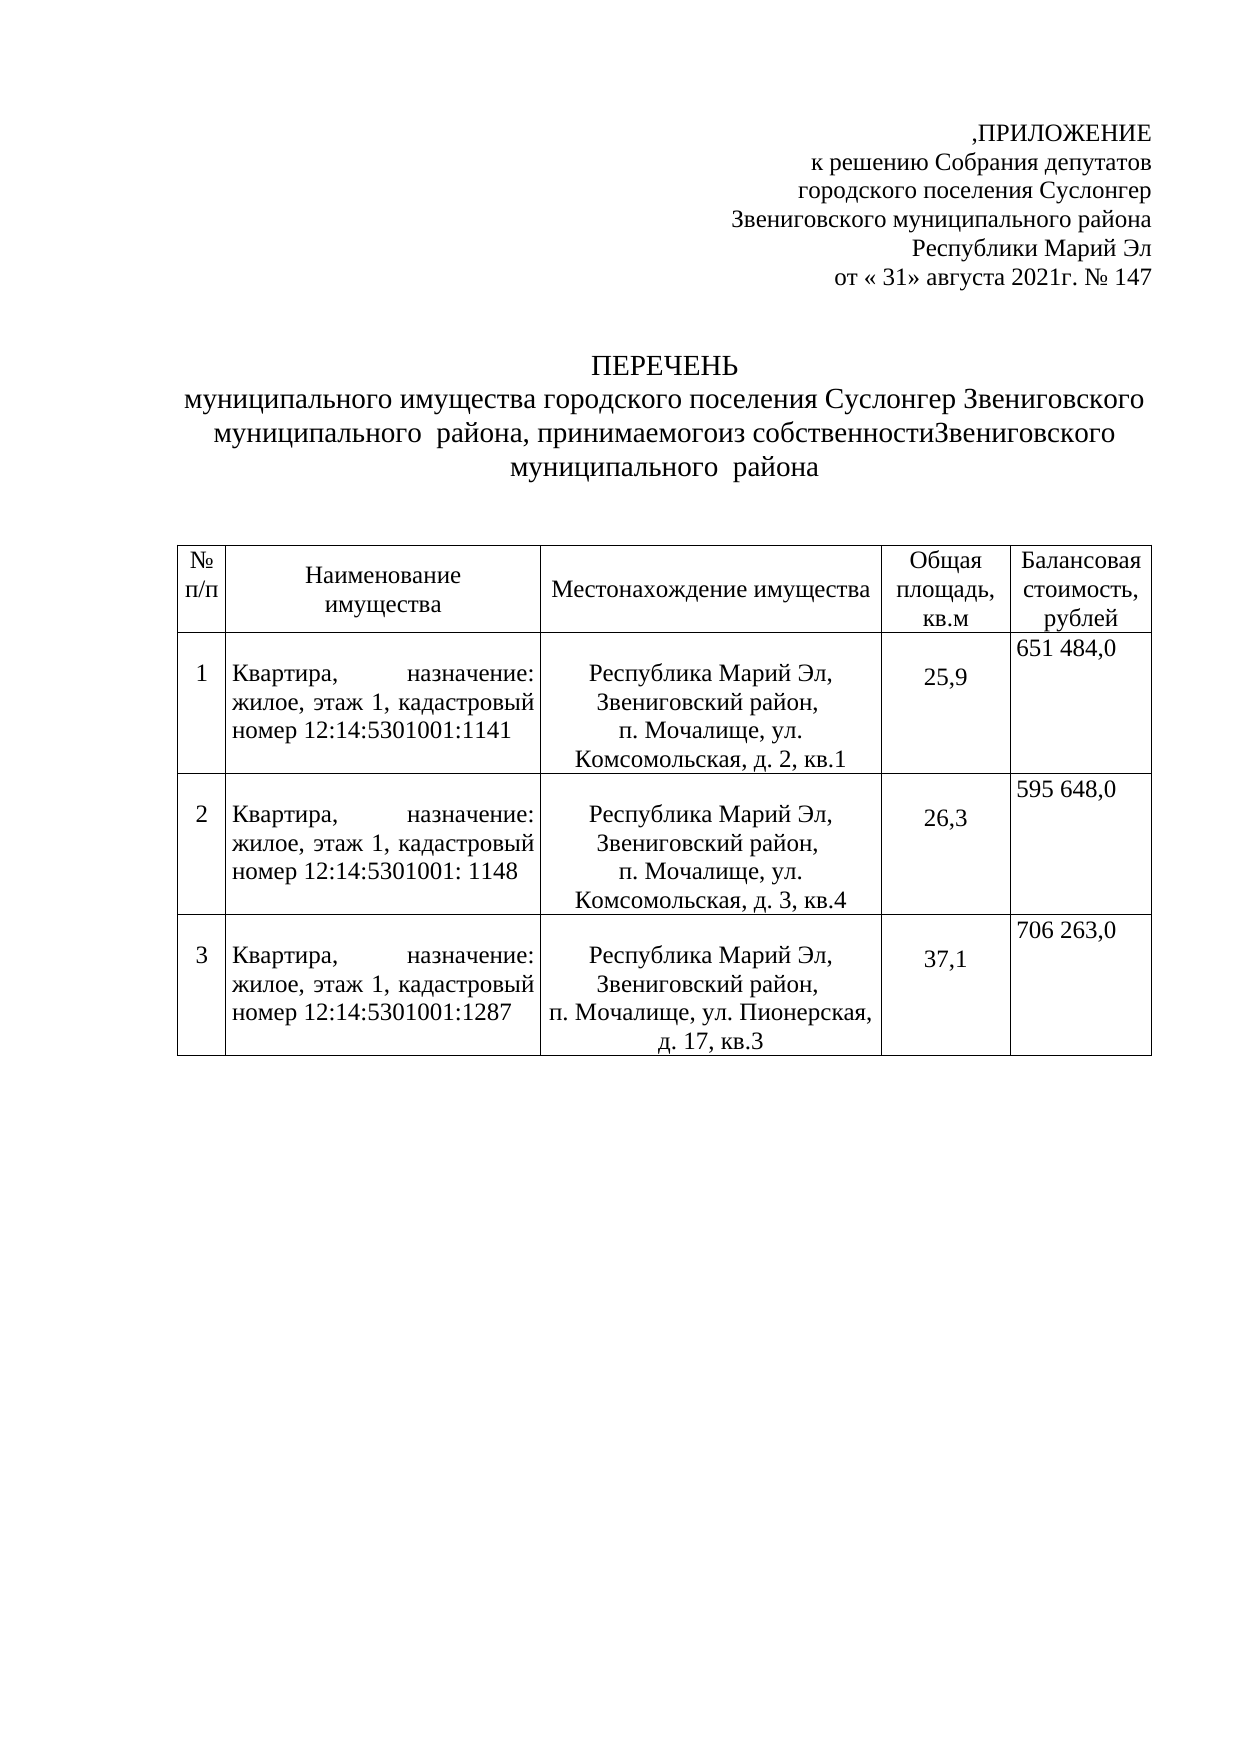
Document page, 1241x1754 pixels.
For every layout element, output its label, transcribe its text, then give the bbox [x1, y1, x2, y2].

text ПЕРЕЧЕНЬ [177, 348, 1152, 382]
table_header Общая площадь, кв.м [882, 546, 1010, 632]
text к решению Собрания депутатов [758, 147, 1152, 176]
table_header № п/п [178, 546, 225, 632]
text ,ПРИЛОЖЕНИЕ [758, 118, 1152, 147]
table_cell Квартира, назначение: жилое, этаж 1, кадастровый номер 12:14:5301001:1287 [226, 915, 540, 1055]
table_header Местонахождение имущества [541, 546, 881, 632]
table_cell Республика Марий Эл, Звениговский район, п. Мочалище, ул. Комсомольская, д. 2, кв.1 [541, 633, 881, 773]
table_cell 651 484,0 [1011, 633, 1151, 773]
table_cell 37,1 [882, 915, 1010, 1055]
text от « 31» августа 2021г. № 147 [758, 262, 1152, 291]
table_cell 3 [178, 915, 225, 1055]
table_cell Республика Марий Эл, Звениговский район, п. Мочалище, ул. Комсомольская, д. 3, кв.4 [541, 774, 881, 914]
text городского поселения Суслонгер Звениговского муниципального района Республики Марий Эл [650, 176, 1152, 262]
table_cell Квартира, назначение: жилое, этаж 1, кадастровый номер 12:14:5301001:1141 [226, 633, 540, 773]
table_header Балансовая стоимость, рублей [1011, 546, 1151, 632]
table_cell Квартира, назначение: жилое, этаж 1, кадастровый номер 12:14:5301001: 1148 [226, 774, 540, 914]
table_cell 26,3 [882, 774, 1010, 914]
text муниципального имущества городского поселения Суслонгер Звениговского муниципального района, принимаемогоиз собственностиЗвениговского муниципального района [177, 382, 1152, 482]
table_cell Республика Марий Эл, Звениговский район, п. Мочалище, ул. Пионерская, д. 17, кв.3 [541, 915, 881, 1055]
table_cell 25,9 [882, 633, 1010, 773]
table_header Наименование имущества [226, 546, 540, 632]
table_cell 1 [178, 633, 225, 773]
table_cell 706 263,0 [1011, 915, 1151, 1055]
table_cell 595 648,0 [1011, 774, 1151, 914]
table_cell 2 [178, 774, 225, 914]
